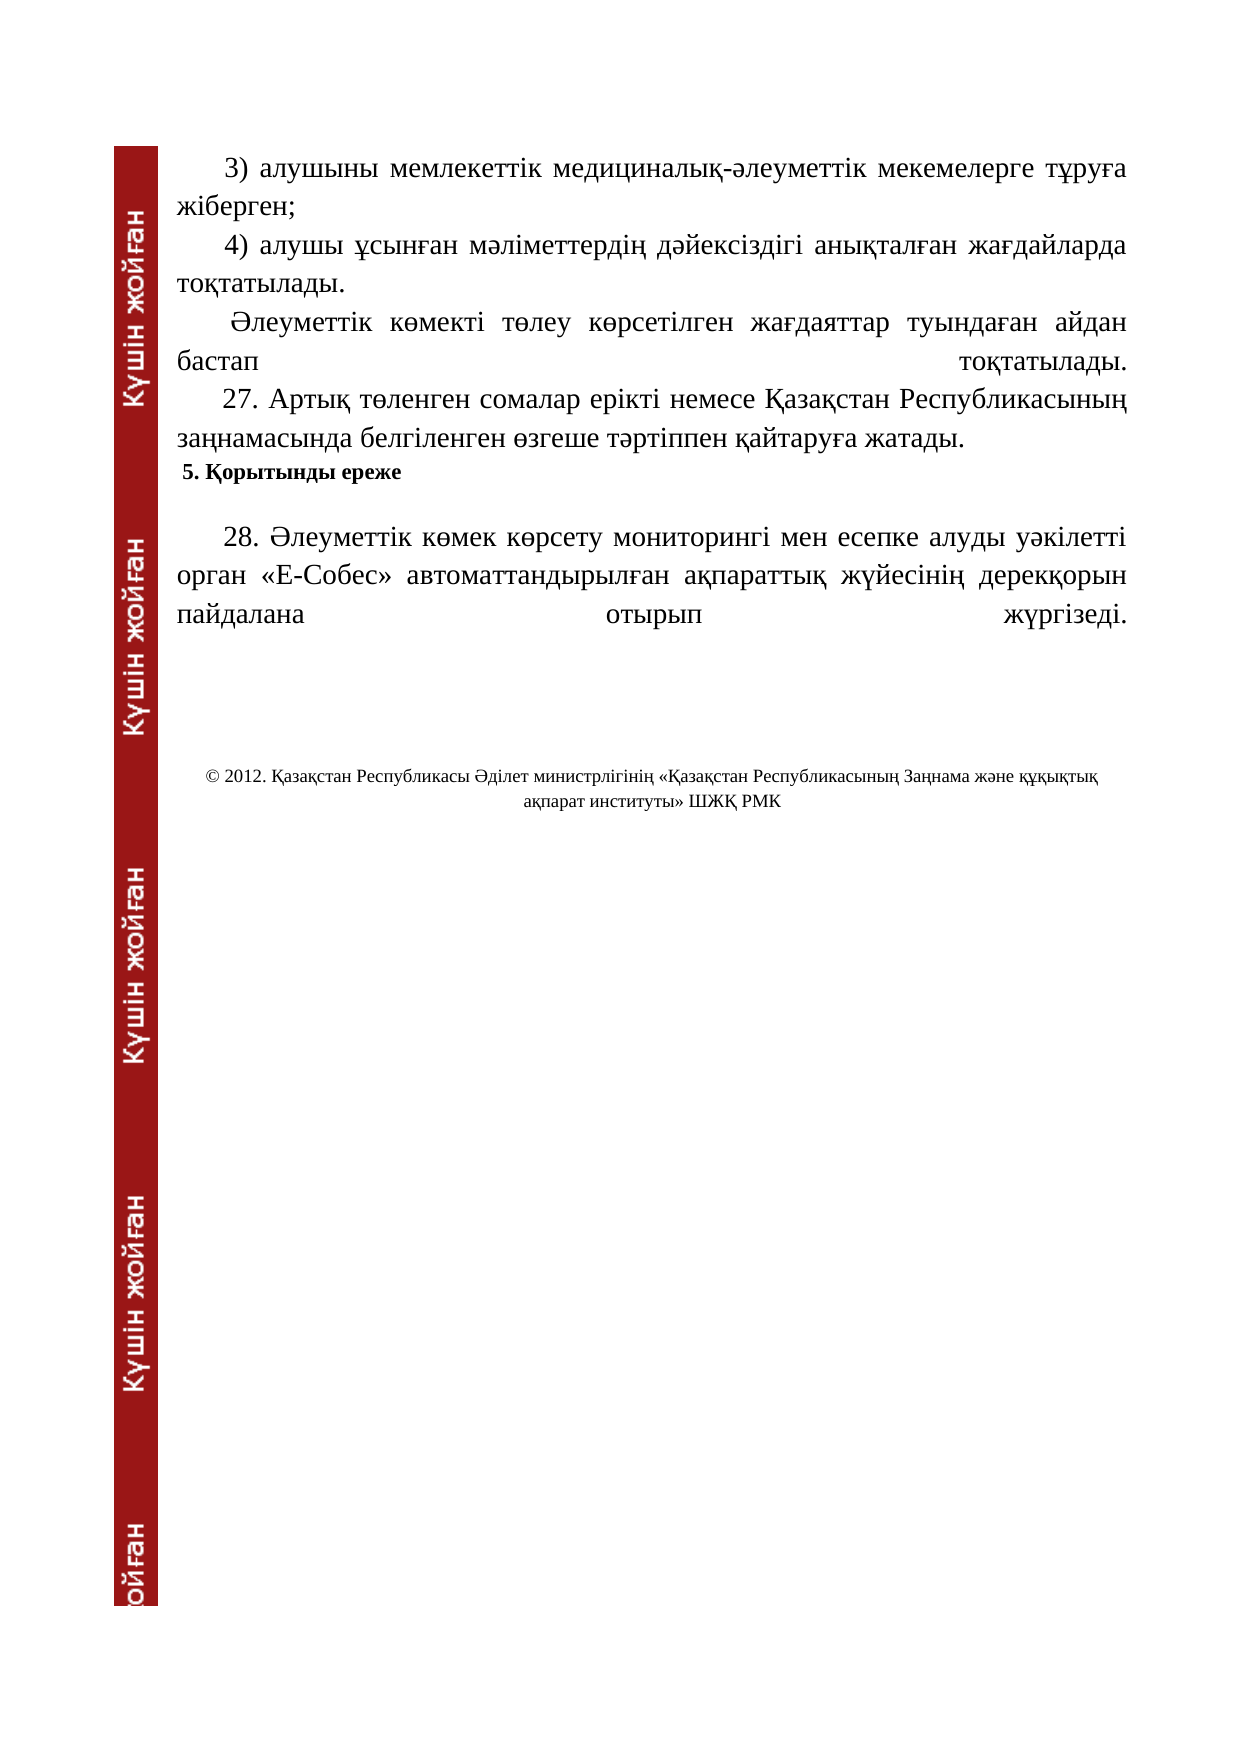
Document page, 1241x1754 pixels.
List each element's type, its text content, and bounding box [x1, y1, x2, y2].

picture [114, 146, 158, 150]
picture [114, 453, 158, 458]
text 28. Әлеуметтік көмек көрсету мониторингі мен есепке алуды уәкілетті орган «Е-Собес» автоматтандырылған ақпараттық жүйесінің дерекқорын пайдалана отырып жүргізеді. [112, 519, 1128, 668]
picture [114, 668, 158, 765]
text © 2012. Қазақстан Республикасы Әділет министрлігінің «Қазақстан Республикасының Заңнама және құқықтық ақпарат институты» ШЖҚ РМК [112, 765, 1128, 811]
text 5. Қорытынды ереже [112, 458, 1128, 515]
picture [114, 811, 158, 1606]
picture [114, 515, 158, 519]
